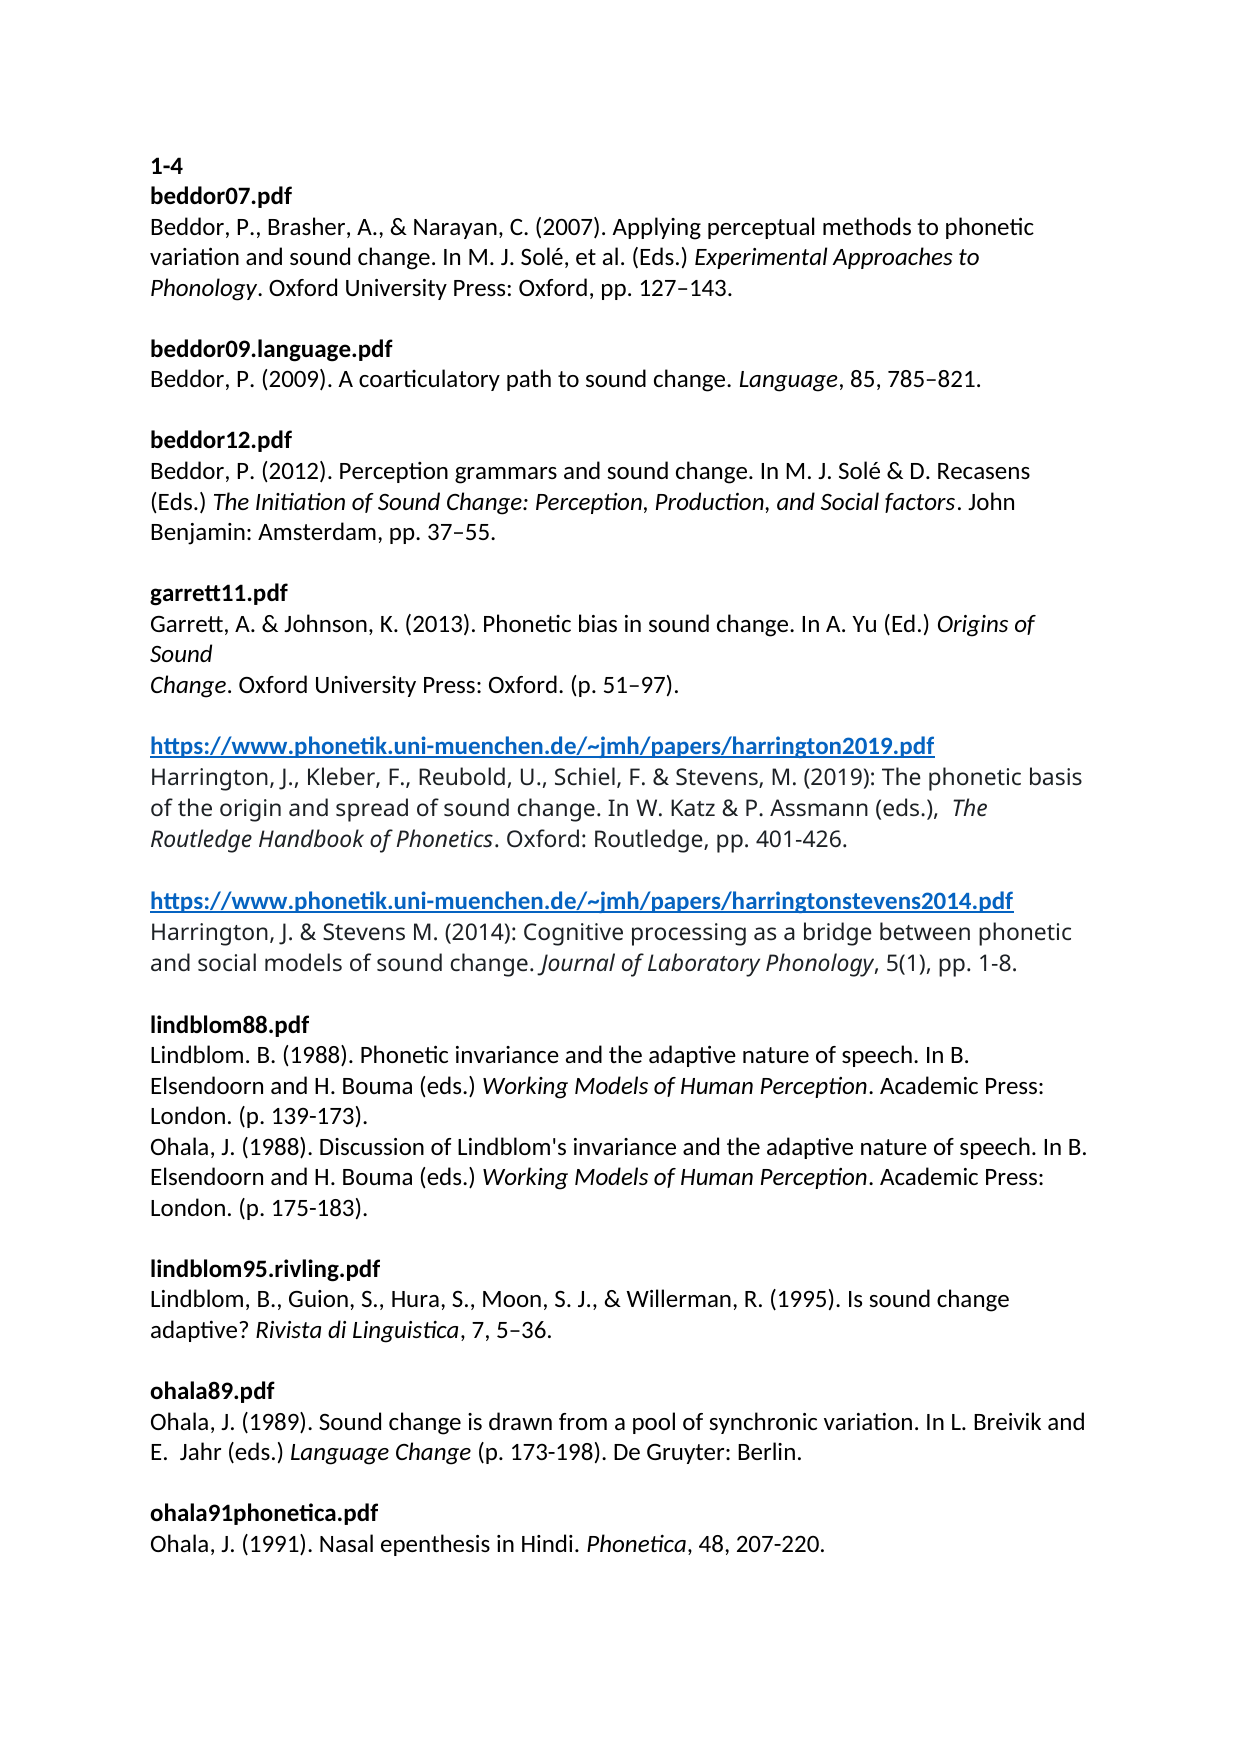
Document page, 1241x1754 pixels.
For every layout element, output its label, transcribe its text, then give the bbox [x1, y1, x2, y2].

text Change. Oxford University Press: Oxford. (p. 51–97). [150, 669, 1090, 699]
text beddor07.pdf [150, 181, 1090, 211]
text ohala91phonetica.pdf [150, 1497, 1090, 1528]
text https://www.phonetik.uni-muenchen.de/~jmh/papers/harrington2019.pdf [150, 730, 1090, 760]
text garrett11.pdf [150, 577, 1090, 608]
text https://www.phonetik.uni-muenchen.de/~jmh/papers/harringtonstevens2014.pdf [150, 885, 1090, 916]
text Ohala, J. (1989). Sound change is drawn from a pool of synchronic variation. In L. Breivik and E. Jahr (eds.) Language Change (p. 173-198). De Gruyter: Berlin. [150, 1406, 1090, 1467]
text Lindblom, B., Guion, S., Hura, S., Moon, S. J., & Willerman, R. (1995). Is sound change adaptive? Rivista di Linguistica, 7, 5–36. [150, 1284, 1090, 1345]
text beddor12.pdf [150, 425, 1090, 455]
text Ohala, J. (1991). Nasal epenthesis in Hindi. Phonetica, 48, 207-220. [150, 1528, 1090, 1558]
text Ohala, J. (1988). Discussion of Lindblom's invariance and the adaptive nature of speech. In B. Elsendoorn and H. Bouma (eds.) Working Models of Human Perception. Academic Press: London. (p. 175-183). [150, 1131, 1090, 1223]
text 1-4 [150, 150, 1090, 181]
text beddor09.language.pdf [150, 333, 1090, 364]
text lindblom88.pdf [150, 1009, 1090, 1039]
text Beddor, P. (2012). Perception grammars and sound change. In M. J. Solé & D. Recasens (Eds.) The Initiation of Sound Change: Perception, Production, and Social factors. John Benjamin: Amsterdam, pp. 37–55. [150, 455, 1090, 547]
text Beddor, P. (2009). A coarticulatory path to sound change. Language, 85, 785–821. [150, 364, 1090, 394]
text Beddor, P., Brasher, A., & Narayan, C. (2007). Applying perceptual methods to phonetic variation and sound change. In M. J. Solé, et al. (Eds.) Experimental Approaches to Phonology. Oxford University Press: Oxford, pp. 127–143. [150, 211, 1090, 303]
text ohala89.pdf [150, 1375, 1090, 1406]
text Garrett, A. & Johnson, K. (2013). Phonetic bias in sound change. In A. Yu (Ed.) Origins of Sound [150, 608, 1090, 669]
text Harrington, J., Kleber, F., Reubold, U., Schiel, F. & Stevens, M. (2019): The phonetic basis of the origin and spread of sound change. In W. Katz & P. Assmann (eds.), The Routledge Handbook of Phonetics. Oxford: Routledge, pp. 401-426. [848, 760, 1090, 854]
text Lindblom. B. (1988). Phonetic invariance and the adaptive nature of speech. In B. Elsendoorn and H. Bouma (eds.) Working Models of Human Perception. Academic Press: London. (p. 139-173). [150, 1039, 1090, 1131]
text lindblom95.rivling.pdf [150, 1253, 1090, 1284]
